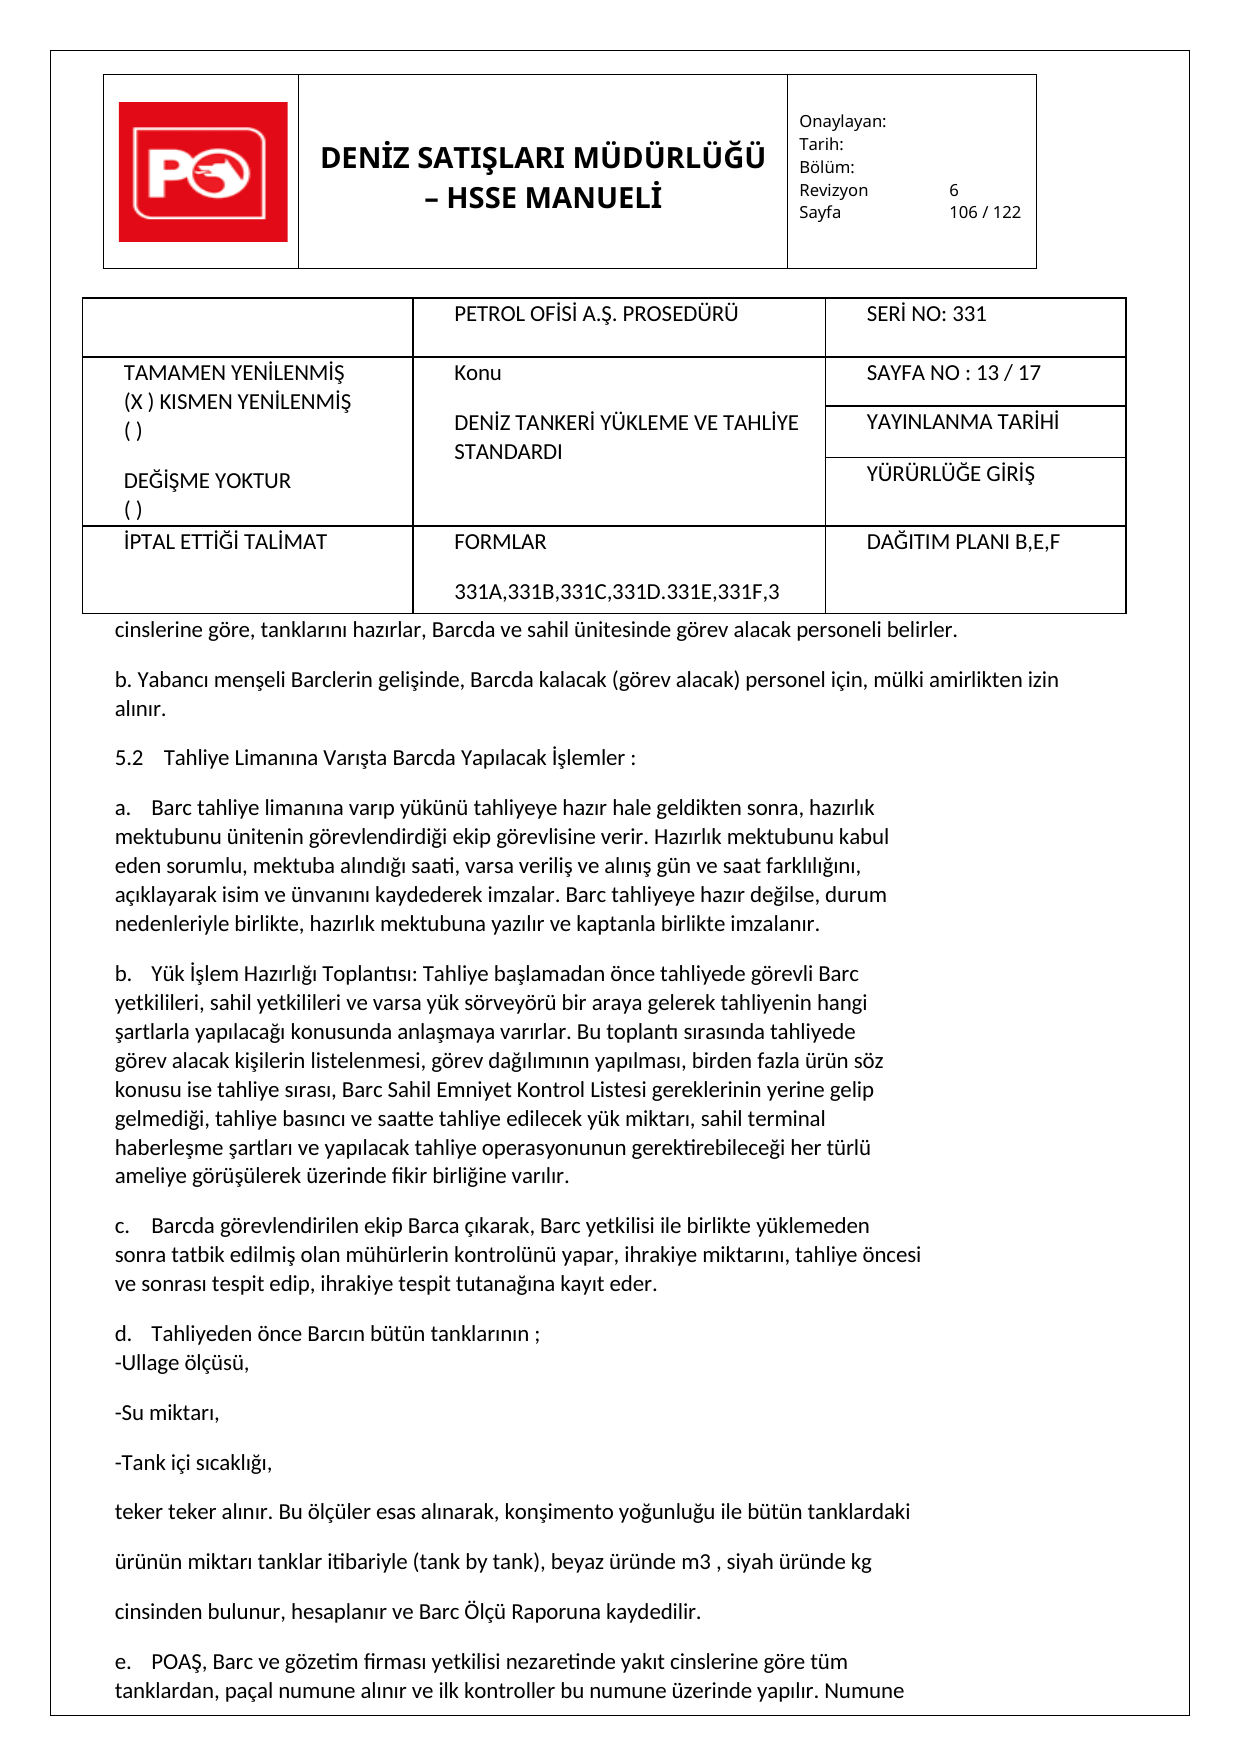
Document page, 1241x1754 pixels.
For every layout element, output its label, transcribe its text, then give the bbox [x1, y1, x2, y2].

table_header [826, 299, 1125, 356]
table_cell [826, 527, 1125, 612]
text -Su miktarı, [114, 1397, 1112, 1426]
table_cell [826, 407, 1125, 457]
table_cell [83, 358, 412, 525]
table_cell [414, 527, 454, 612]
picture [118, 102, 288, 242]
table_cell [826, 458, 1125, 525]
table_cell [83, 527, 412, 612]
text teker teker alınır. Bu ölçüler esas alınarak, konşimento yoğunluğu ile bütün tanklardaki [114, 1497, 1112, 1526]
text cinsinden bulunur, hesaplanır ve Barc Ölçü Raporuna kaydedilir. [114, 1596, 1112, 1625]
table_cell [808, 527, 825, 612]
text 5.2 Tahliye Limanına Varışta Barcda Yapılacak İşlemler : [114, 743, 1112, 772]
text b. Yük İşlem Hazırlığı Toplantısı: Tahliye başlamadan önce tahliyede görevli Barc yetkilileri, sahil yetkilileri ve varsa yük sörveyörü bir araya gelerek tahliyenin hangi şartlarla yapılacağı konusunda anlaşmaya varırlar. Bu toplantı sırasında tahliyede görev alacak kişilerin listelenmesi, görev dağılımının yapılması, birden fazla ürün söz konusu ise tahliye sırası, Barc Sahil Emniyet Kontrol Listesi gereklerinin yerine gelip gelmediği, tahliye basıncı ve saatte tahliye edilecek yük miktarı, sahil terminal haberleşme şartları ve yapılacak tahliye operasyonunun gerektirebileceği her türlü ameliye görüşülerek üzerinde fikir birliğine varılır. [114, 958, 1112, 1190]
text cinslerine göre, tanklarını hazırlar, Barcda ve sahil ünitesinde görev alacak personeli belirler. [114, 614, 1112, 643]
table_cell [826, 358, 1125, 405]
text ürünün miktarı tanklar itibariyle (tank by tank), beyaz üründe m3 , siyah üründe kg [114, 1546, 1112, 1575]
text b. Yabancı menşeli Barclerin gelişinde, Barcda kalacak (görev alacak) personel için, mülki amirlikten izin alınır. [114, 664, 1112, 722]
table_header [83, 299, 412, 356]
text c. Barcda görevlendirilen ekip Barca çıkarak, Barc yetkilisi ile birlikte yüklemeden sonra tatbik edilmiş olan mühürlerin kontrolünü yapar, ihrakiye miktarını, tahliye öncesi ve sonrası tespit edip, ihrakiye tespit tutanağına kayıt eder. [114, 1211, 1112, 1297]
text d. Tahliyeden önce Barcın bütün tanklarının ; -Ullage ölçüsü, [114, 1318, 1112, 1376]
text -Tank içi sıcaklığı, [114, 1447, 1112, 1476]
text a. Barc tahliye limanına varıp yükünü tahliyeye hazır hale geldikten sonra, hazırlık mektubunu ünitenin görevlendirdiği ekip görevlisine verir. Hazırlık mektubunu kabul eden sorumlu, mektuba alındığı saati, varsa veriliş ve alınış gün ve saat farklılığını, açıklayarak isim ve ünvanını kaydederek imzalar. Barc tahliyeye hazır değilse, durum nedenleriyle birlikte, hazırlık mektubuna yazılır ve kaptanla birlikte imzalanır. [114, 792, 1112, 937]
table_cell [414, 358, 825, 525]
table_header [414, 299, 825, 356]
